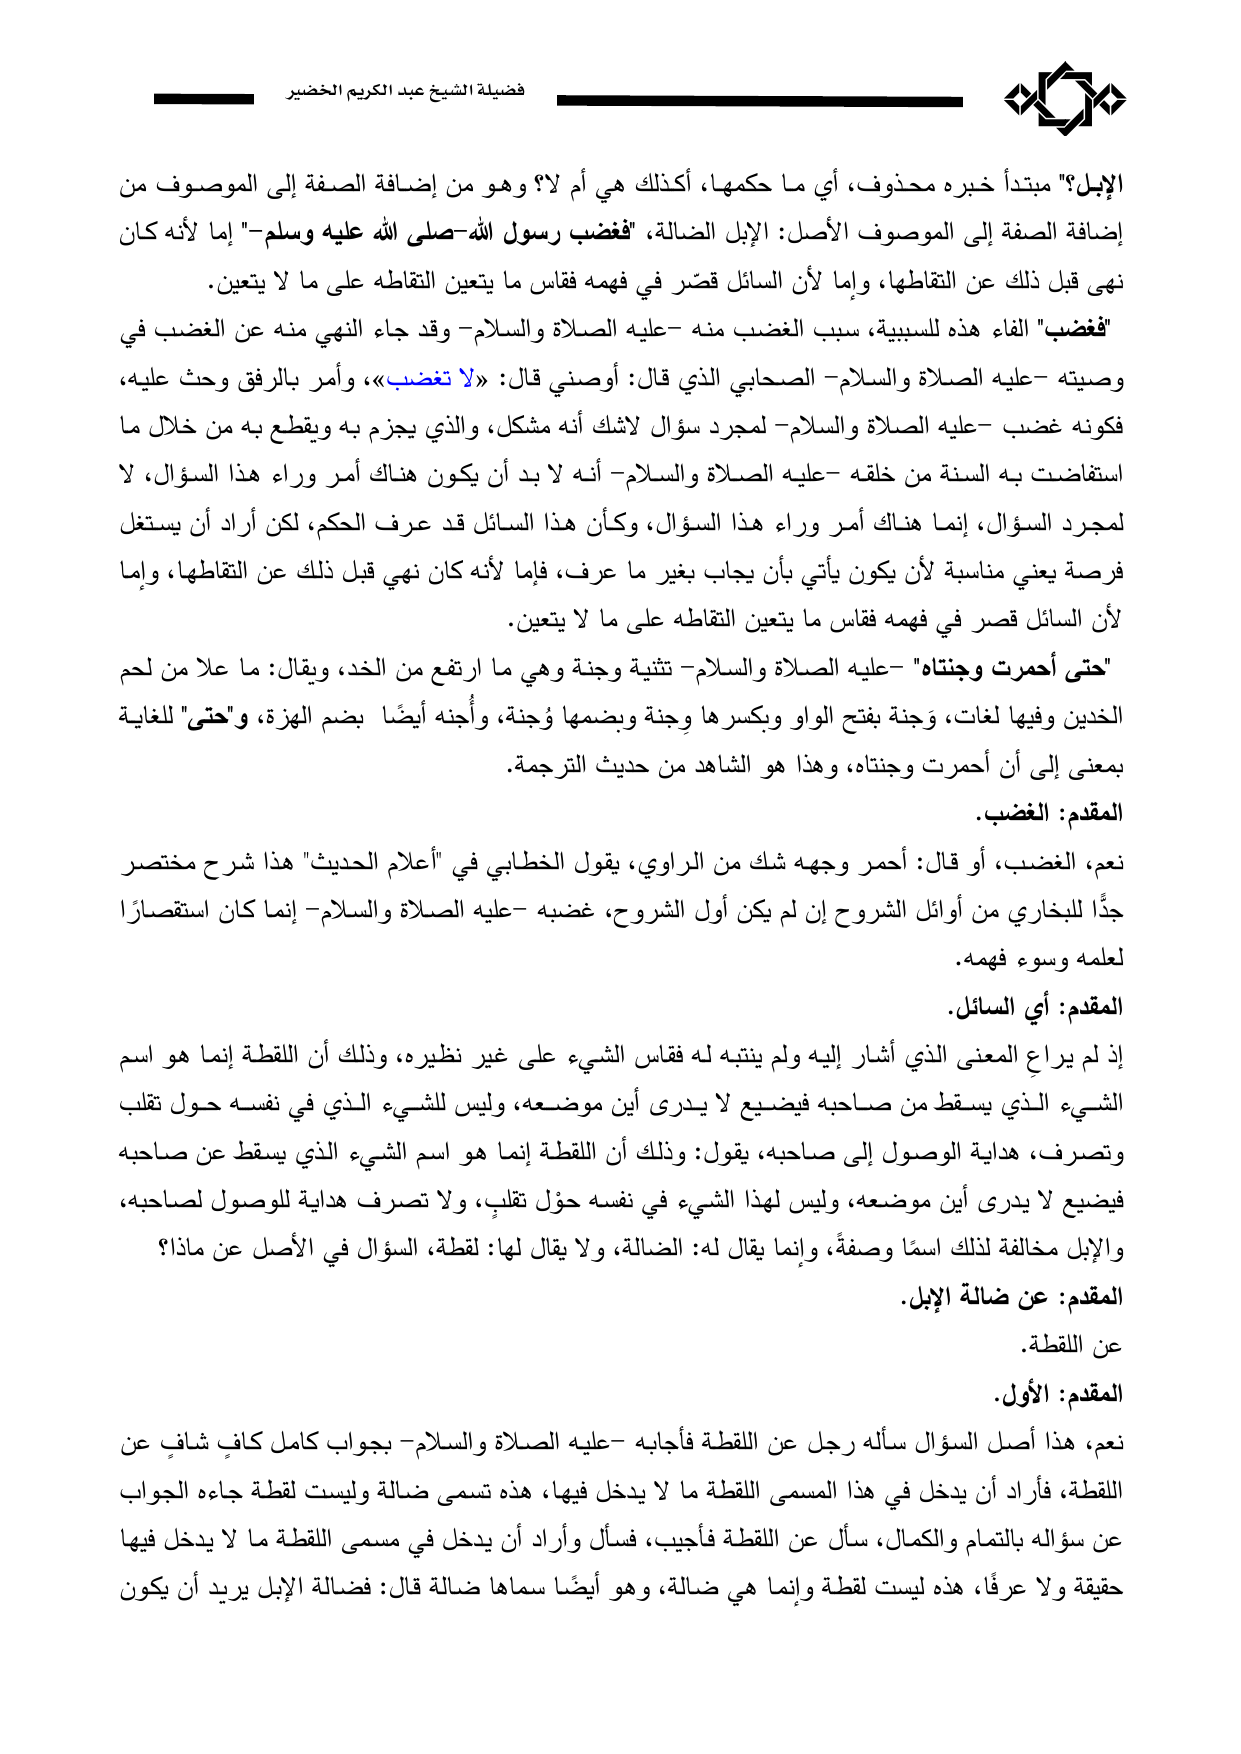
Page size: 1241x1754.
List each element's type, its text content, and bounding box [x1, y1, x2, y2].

text المقدم: الغضب. [118, 788, 1122, 837]
text عن اللقطة. [118, 1320, 1122, 1369]
text المقدم: أي السائل. [118, 982, 1122, 1030]
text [118, 1417, 1122, 1611]
text "فغضب" الفاء هذه للسببية، سبب الغضب منه -عليه الصلاة والسلام- وقد جاء النهي منه عن الغضب في وصيته -عليه الصلاة والسلام- الصحابي الذي قال: أوصني قال: «لا تغضب»، وأمر بالرفق وحث عليه، فكونه غضب -عليه الصلاة والسلام- لمجرد سؤال لاشك أنه مشكل، والذي يجزم به ويقطع به من خلال ما استفاضت به السنة من خلقه -عليه الصلاة والسلام- أنه لا بد أن يكون هناك أمر وراء هذا السؤال، لا لمجرد السؤال، إنما هناك أمر وراء هذا السؤال، وكأن هذا السائل قد عرف الحكم، لكن أراد أن يستغل فرصة يعني مناسبة لأن يكون يأتي بأن يجاب بغير ما عرف، فإما لأنه كان نهي قبل ذلك عن التقاطها، وإما لأن السائل قصر في فهمه فقاس ما يتعين التقاطه على ما لا يتعين. [118, 304, 1122, 643]
text "حتى أحمرت وجنتاه" -عليه الصلاة والسلام- تثنية وجنة وهي ما ارتفع من الخد، ويقال: ما علا من لحم الخدين وفيها لغات، وَجنة بفتح الواو وبكسرها وِجنة وبضمها وُجنة، وأُجنه أيضًا بضم الهزة، و"حتى" للغاية بمعنى إلى أن أحمرت وجنتاه، وهذا هو الشاهد من حديث الترجمة. [118, 643, 1122, 788]
text المقدم: الأول. [118, 1369, 1122, 1417]
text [118, 159, 1122, 304]
text إذ لم يراعِ المعنى الذي أشار إليه ولم ينتبه له فقاس الشيء على غير نظيره، وذلك أن اللقطة إنما هو اسم الشيء الذي يسقط من صاحبه فيضيع لا يدرى أين موضعه، وليس للشيء الذي في نفسه حول تقلب وتصرف، هداية الوصول إلى صاحبه، يقول: وذلك أن اللقطة إنما هو اسم الشيء الذي يسقط عن صاحبه فيضيع لا يدرى أين موضعه، وليس لهذا الشيء في نفسه حوْل تقلبٍ، ولا تصرف هداية للوصول لصاحبه، والإبل مخالفة لذلك اسمًا وصفةً، وإنما يقال له: الضالة، ولا يقال لها: لقطة، السؤال في الأصل عن ماذا؟ [118, 1030, 1122, 1272]
text نعم، الغضب، أو قال: أحمر وجهه شك من الراوي، يقول الخطابي في "أعلام الحديث" هذا شرح مختصر جدًّا للبخاري من أوائل الشروح إن لم يكن أول الشروح، غضبه -عليه الصلاة والسلام- إنما كان استقصارًا لعلمه وسوء فهمه. [118, 837, 1122, 982]
text المقدم: عن ضالة الإبل. [118, 1272, 1122, 1320]
